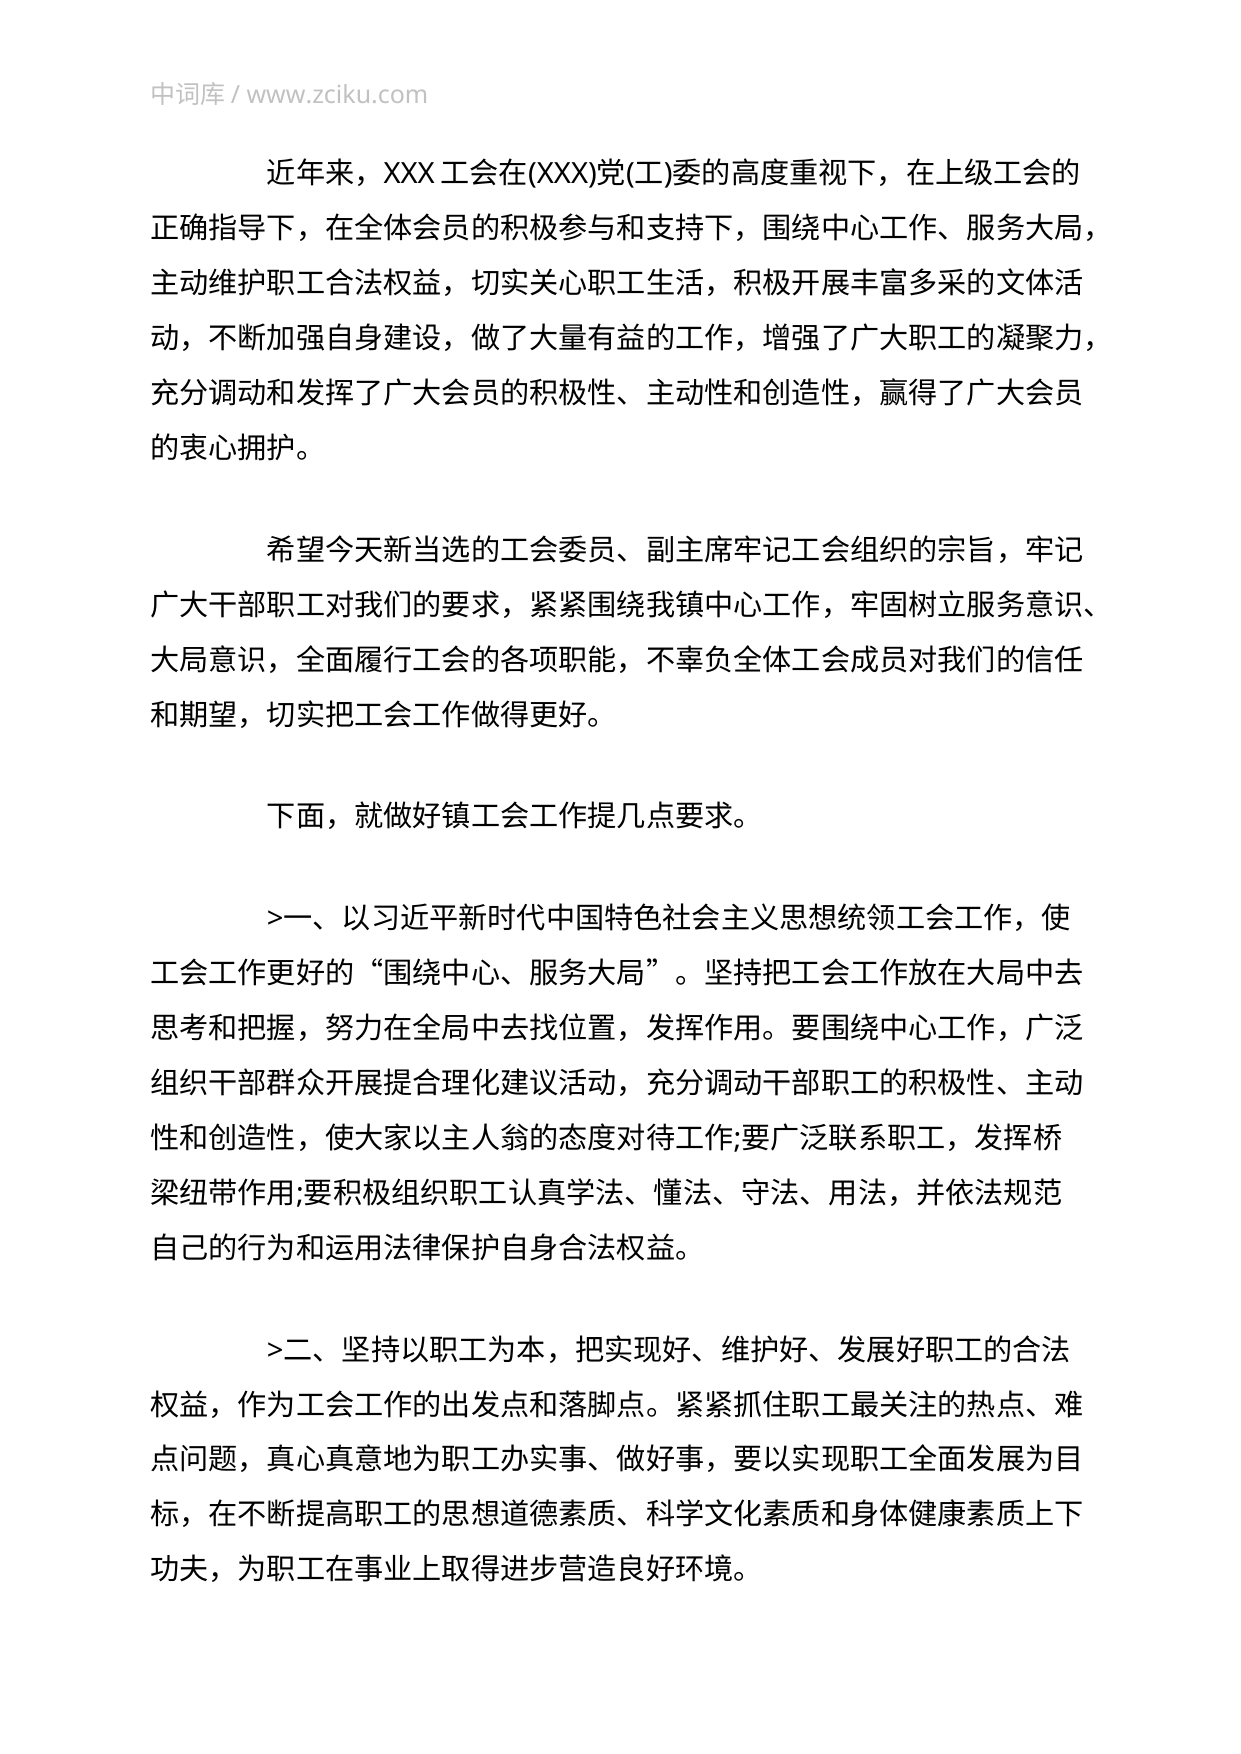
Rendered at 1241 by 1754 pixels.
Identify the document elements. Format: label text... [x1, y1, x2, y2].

text >二、坚持以职工为本，把实现好、维护好、发展好职工的合法权益，作为工会工作的出发点和落脚点。紧紧抓住职工最关注的热点、难点问题，真心真意地为职工办实事、做好事，要以实现职工全面发展为目标，在不断提高职工的思想道德素质、科学文化素质和身体健康素质上下功夫，为职工在事业上取得进步营造良好环境。 [150, 1326, 1090, 1588]
text 近年来，XXX工会在(XXX)党(工)委的高度重视下，在上级工会的正确指导下，在全体会员的积极参与和支持下，围绕中心工作、服务大局，主动维护职工合法权益，切实关心职工生活，积极开展丰富多采的文体活动，不断加强自身建设，做了大量有益的工作，增强了广大职工的凝聚力，充分调动和发挥了广大会员的积极性、主动性和创造性，赢得了广大会员的衷心拥护。 [150, 150, 1090, 467]
text 希望今天新当选的工会委员、副主席牢记工会组织的宗旨，牢记广大干部职工对我们的要求，紧紧围绕我镇中心工作，牢固树立服务意识、大局意识，全面履行工会的各项职能，不辜负全体工会成员对我们的信任和期望，切实把工会工作做得更好。 [150, 526, 1090, 733]
text >一、以习近平新时代中国特色社会主义思想统领工会工作，使工会工作更好的“围绕中心、服务大局”。坚持把工会工作放在大局中去思考和把握，努力在全局中去找位置，发挥作用。要围绕中心工作，广泛组织干部群众开展提合理化建议活动，充分调动干部职工的积极性、主动性和创造性，使大家以主人翁的态度对待工作;要广泛联系职工，发挥桥梁纽带作用;要积极组织职工认真学法、懂法、守法、用法，并依法规范自己的行为和运用法律保护自身合法权益。 [150, 894, 1090, 1267]
text 下面，就做好镇工会工作提几点要求。 [150, 793, 1090, 835]
